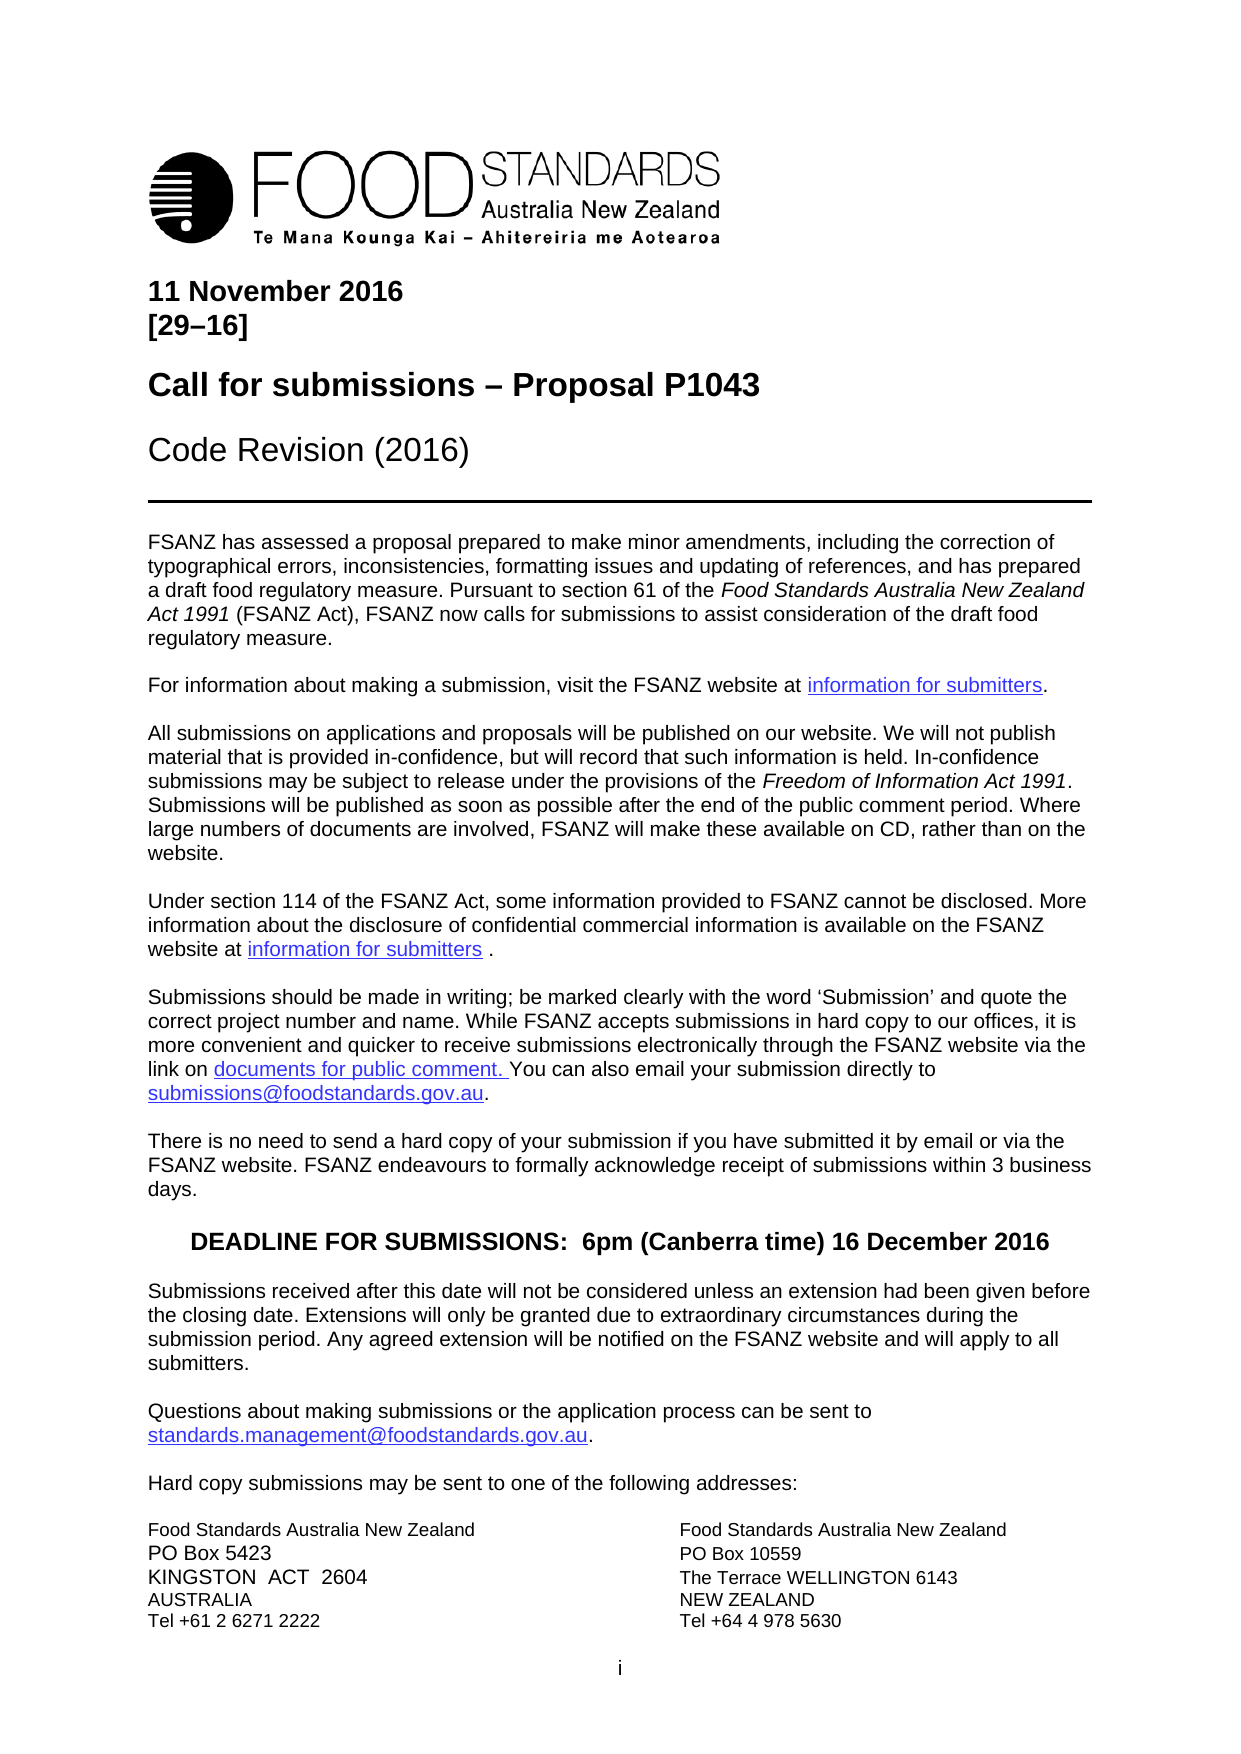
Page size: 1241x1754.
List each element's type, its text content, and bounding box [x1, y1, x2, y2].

text Food Standards Australia New Zealand Food Standards Australia New Zealand [148, 1519, 1092, 1541]
text [29–16] [148, 308, 1092, 342]
text Tel +61 2 6271 2222 Tel +64 4 978 5630 [148, 1610, 1092, 1632]
title Code Revision (2016) [148, 430, 1092, 469]
text FSANZ has assessed a proposal prepared to make minor amendments, including the correction of typographical errors, inconsistencies, formatting issues and updating of references, and has prepared a draft food regulatory measure. Pursuant to section 61 of the Food Standards Australia New Zealand Act 1991 (FSANZ Act), FSANZ now calls for submissions to assist consideration of the draft food regulatory measure. [148, 529, 1092, 649]
text 11 November 2016 [148, 274, 1092, 308]
text Submissions should be made in writing; be marked clearly with the word ‘Submission’ and quote the correct project number and name. While FSANZ accepts submissions in hard copy to our offices, it is more convenient and quicker to receive submissions electronically through the FSANZ website via the link on documents for public comment. You can also email your submission directly to submissions@foodstandards.gov.au. [148, 985, 1092, 1104]
text Under section 114 of the FSANZ Act, some information provided to FSANZ cannot be disclosed. More information about the disclosure of confidential commercial information is available on the FSANZ website at information for submitters . [148, 889, 1092, 961]
text Questions about making submissions or the application process can be sent to standards.management@foodstandards.gov.au. [148, 1399, 1092, 1447]
text There is no need to send a hard copy of your submission if you have submitted it by email or via the FSANZ website. FSANZ endeavours to formally acknowledge receipt of submissions within 3 business days. [148, 1128, 1092, 1200]
text For information about making a submission, visit the FSANZ website at information for submitters. [148, 673, 1092, 697]
text PO Box 5423 PO Box 10559 [148, 1541, 1092, 1564]
text KINGSTON ACT 2604 The Terrace WELLINGTON 6143 [148, 1564, 1092, 1588]
picture [147, 147, 720, 249]
title Call for submissions – Proposal P1043 [148, 366, 1092, 404]
text All submissions on applications and proposals will be published on our website. We will not publish material that is provided in-confidence, but will record that such information is held. In-confidence submissions may be subject to release under the provisions of the Freedom of Information Act 1991. Submissions will be published as soon as possible after the end of the public comment period. Where large numbers of documents are involved, FSANZ will make these available on CD, rather than on the website. [148, 721, 1092, 865]
text Submissions received after this date will not be considered unless an extension had been given before the closing date. Extensions will only be granted due to extraordinary circumstances during the submission period. Any agreed extension will be notified on the FSANZ website and will apply to all submitters. [148, 1279, 1092, 1375]
text Hard copy submissions may be sent to one of the following addresses: [148, 1471, 1092, 1495]
text AUSTRALIA NEW ZEALAND [148, 1588, 1092, 1610]
text DEADLINE FOR SUBMISSIONS: 6pm (Canberra time) 16 December 2016 [148, 1227, 1092, 1255]
